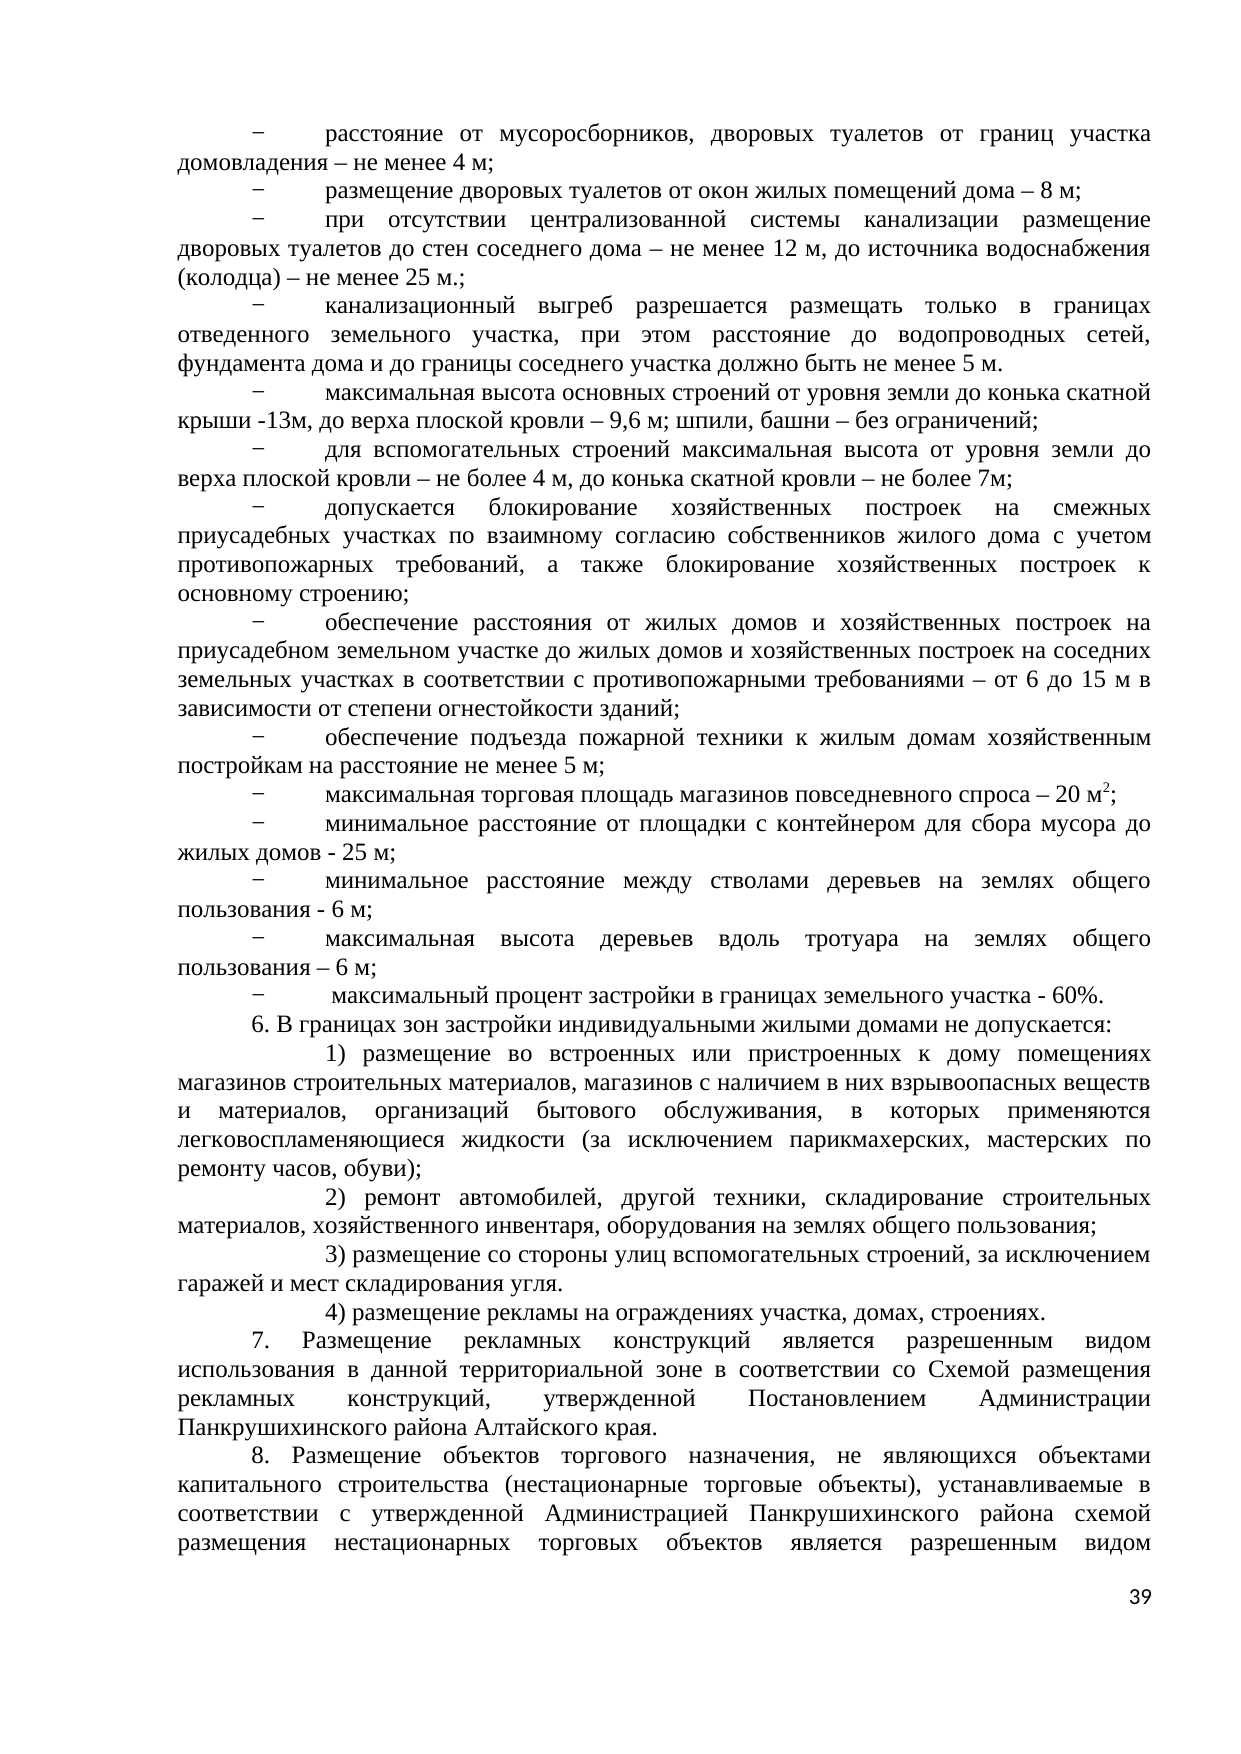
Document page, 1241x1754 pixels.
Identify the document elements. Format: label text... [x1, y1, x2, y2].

text 1) размещение во встроенных или пристроенных к дому помещениях магазинов строительных материалов, магазинов с наличием в них взрывоопасных веществ и материалов, организаций бытового обслуживания, в которых применяются легковоспламеняющиеся жидкости (за исключением парикмахерских, мастерских по ремонту часов, обуви); [177, 1038, 1152, 1182]
list расстояние от мусоросборников, дворовых туалетов от границ участка домовладения – не менее ; [177, 118, 1152, 176]
list максимальная торговая площадь магазинов повседневного спроса – ; [177, 779, 1152, 808]
list максимальная высота основных строений от уровня земли до конька скатной крыши -13м, до верха плоской кровли – ; шпили, башни – без ограничений; [177, 377, 1152, 434]
list минимальное расстояние от площадки с контейнером для сбора мусора до жилых домов - ; [177, 808, 1152, 866]
list минимальное расстояние между стволами деревьев на землях общего пользования - ; [177, 866, 1152, 923]
text 6. В границах зон застройки индивидуальными жилыми домами не допускается: [177, 1009, 1152, 1038]
list максимальная высота деревьев вдоль тротуара на землях общего пользования – ; [177, 923, 1152, 981]
list допускается блокирование хозяйственных построек на смежных приусадебных участках по взаимному согласию собственников жилого дома c учетом противопожарных требований, а также блокирование хозяйственных построек к основному строению; [177, 492, 1152, 607]
list для вспомогательных строений максимальная высота от уровня земли до верха плоской кровли – не более , до конька скатной кровли – не более 7м; [177, 434, 1152, 492]
list размещение дворовых туалетов от окон жилых помещений дома – ; [177, 176, 1152, 204]
list при отсутствии централизованной системы канализации размещение дворовых туалетов до стен соседнего дома – не менее , до источника водоснабжения (колодца) – не менее .; [177, 204, 1152, 291]
list обеспечение подъезда пожарной техники к жилым домам хозяйственным постройкам на расстояние не менее ; [177, 722, 1152, 779]
text 7. Размещение рекламных конструкций является разрешенным видом использования в данной территориальной зоне в соответствии со Схемой размещения рекламных конструкций, утвержденной Постановлением Администрации Панкрушихинского района Алтайского края. [177, 1326, 1152, 1441]
text 3) размещение со стороны улиц вспомогательных строений, за исключением гаражей и мест складирования угля. [177, 1239, 1152, 1297]
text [177, 1441, 1152, 1556]
text 4) размещение рекламы на ограждениях участка, домах, строениях. [177, 1297, 1152, 1326]
text 2) ремонт автомобилей, другой техники, складирование строительных материалов, хозяйственного инвентаря, оборудования на землях общего пользования; [177, 1182, 1152, 1239]
list канализационный выгреб разрешается размещать только в границах отведенного земельного участка, при этом расстояние до водопроводных сетей, фундамента дома и до границы соседнего участка должно быть не менее . [177, 291, 1152, 377]
list максимальный процент застройки в границах земельного участка - 60%. [177, 981, 1152, 1009]
list обеспечение расстояния от жилых домов и хозяйственных построек на приусадебном земельном участке до жилых домов и хозяйственных построек на соседних земельных участках в соответствии с противопожарными требованиями – от 6 до в зависимости от степени огнестойкости зданий; [177, 607, 1152, 722]
